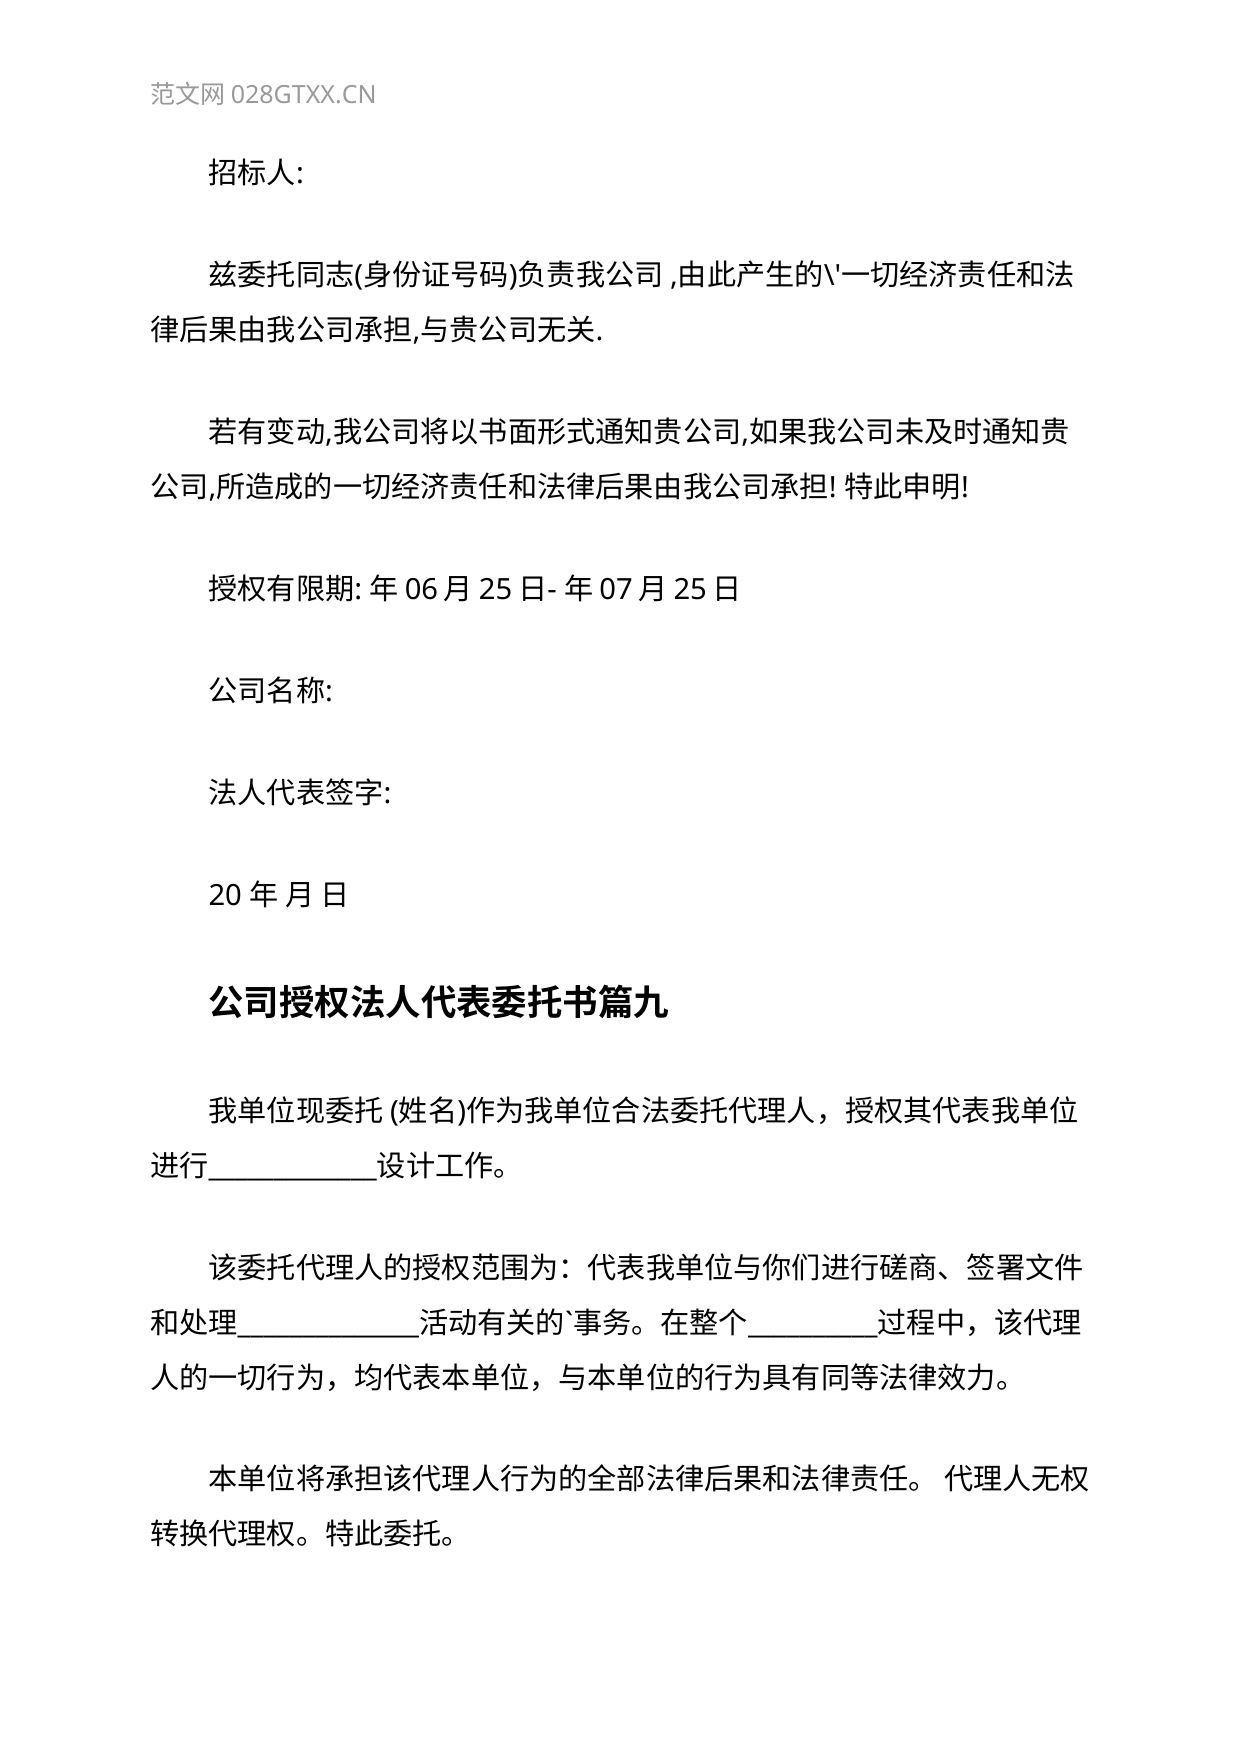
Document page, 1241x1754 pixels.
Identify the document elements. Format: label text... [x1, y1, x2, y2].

text 招标人: [150, 150, 1090, 192]
text 20 年 月 日 [150, 872, 1090, 914]
text 若有变动,我公司将以书面形式通知贵公司,如果我公司未及时通知贵公司,所造成的一切经济责任和法律后果由我公司承担! 特此申明! [150, 409, 1090, 506]
text 法人代表签字: [150, 770, 1090, 812]
text 本单位将承担该代理人行为的全部法律后果和法律责任。 代理人无权转换代理权。特此委托。 [150, 1456, 1090, 1553]
text 该委托代理人的授权范围为：代表我单位与你们进行磋商、签署文件和处理______________活动有关的`事务。在整个__________过程中，该代理人的一切行为，均代表本单位，与本单位的行为具有同等法律效力。 [150, 1244, 1090, 1396]
text 授权有限期: 年06月25日- 年07月25日 [150, 566, 1090, 608]
text 公司名称: [150, 668, 1090, 710]
text 兹委托同志(身份证号码)负责我公司 ,由此产生的\'一切经济责任和法律后果由我公司承担,与贵公司无关. [150, 252, 1090, 349]
text 我单位现委托 (姓名)作为我单位合法委托代理人，授权其代表我单位进行_____________设计工作。 [150, 1087, 1090, 1185]
text 公司授权法人代表委托书篇九 [150, 974, 1090, 1025]
